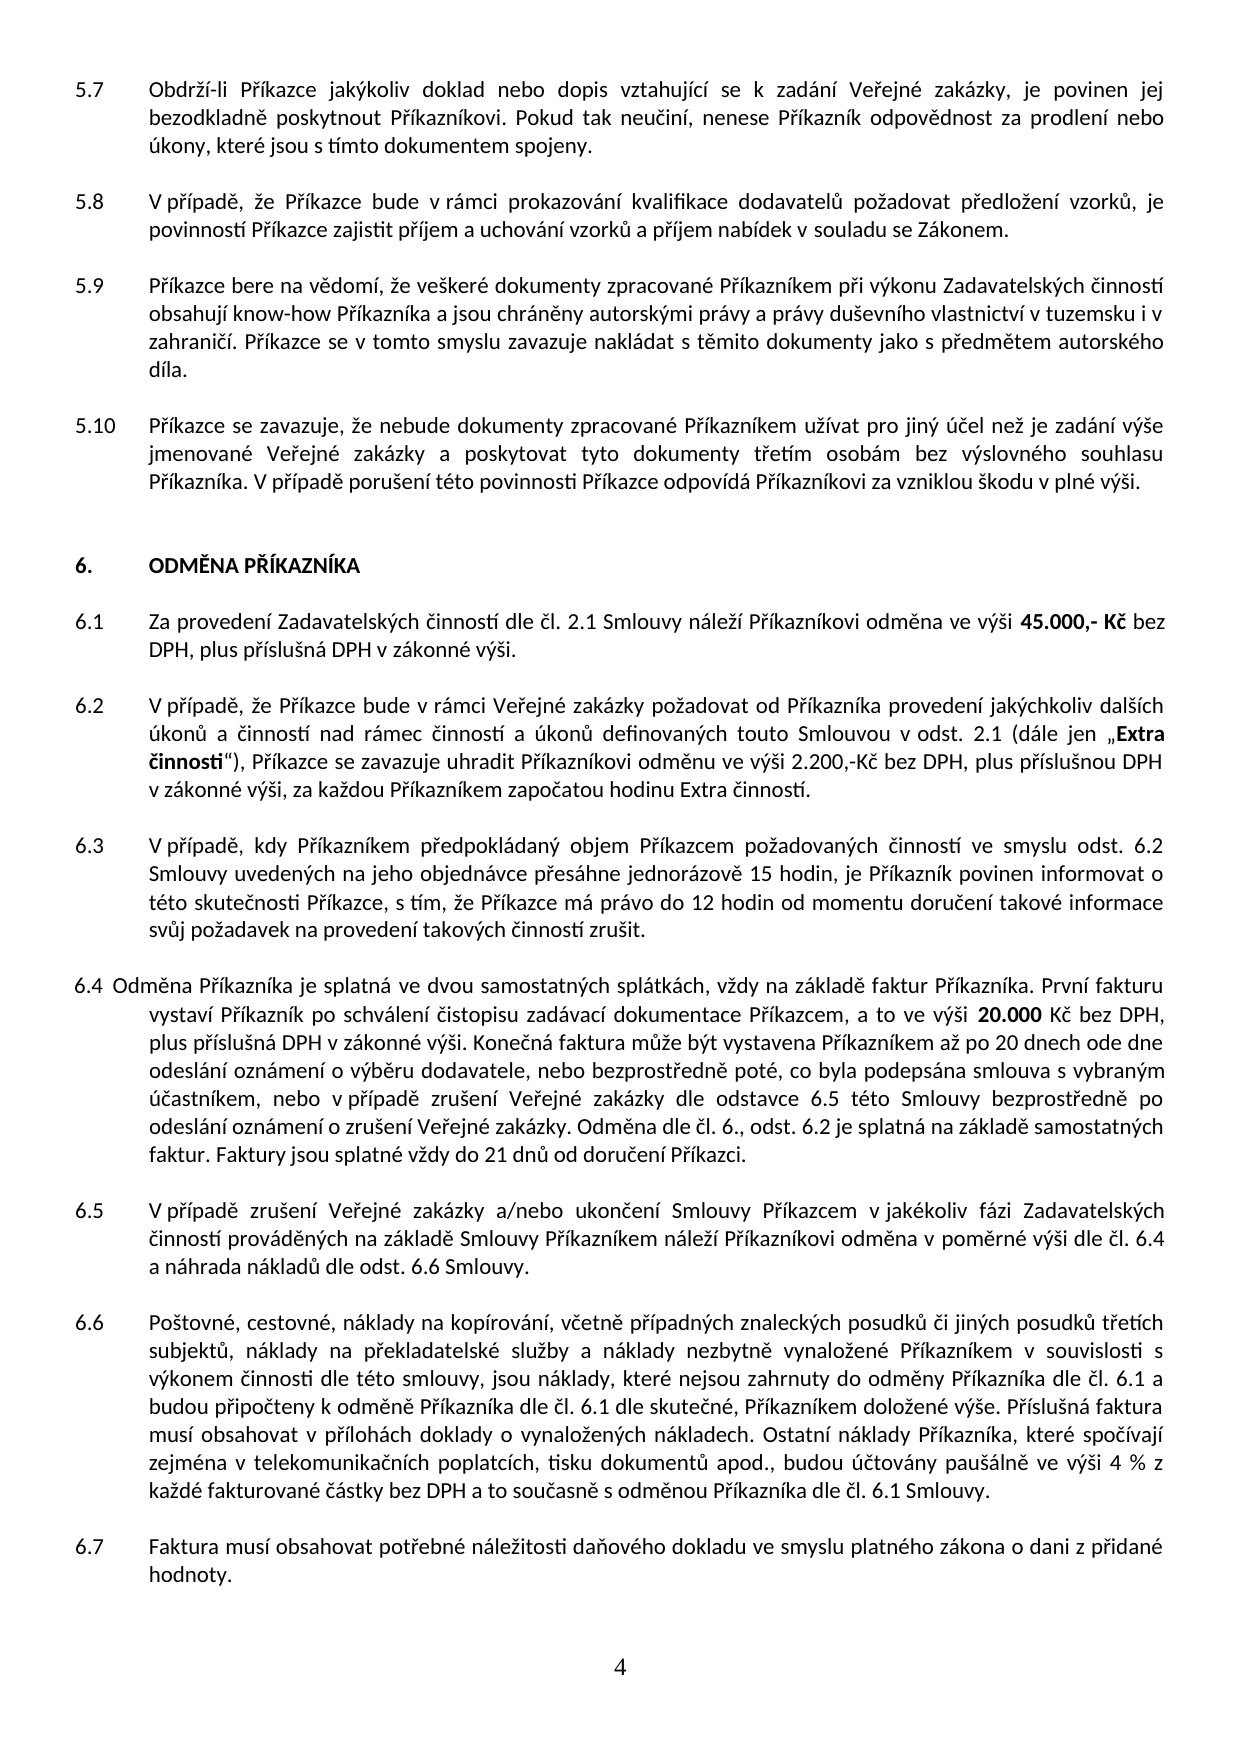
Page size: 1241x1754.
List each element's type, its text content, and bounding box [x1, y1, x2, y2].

list V případě, že Příkazce bude v rámci prokazování kvalifikace dodavatelů požadovat předložení vzorků, je povinností Příkazce zajistit příjem a uchování vzorků a příjem nabídek v souladu se Zákonem. [75, 187, 1165, 243]
text 6.6 Poštovné, cestovné, náklady na kopírování, včetně případných znaleckých posudků či jiných posudků třetích subjektů, náklady na překladatelské služby a náklady nezbytně vynaložené Příkazníkem v souvislosti s výkonem činnosti dle této smlouvy, jsou náklady, které nejsou zahrnuty do odměny Příkazníka dle čl. 6.1 a budou připočteny k odměně Příkazníka dle čl. 6.1 dle skutečné, Příkazníkem doložené výše. Příslušná faktura musí obsahovat v přílohách doklady o vynaložených nákladech. Ostatní náklady Příkazníka, které spočívají zejména v telekomunikačních poplatcích, tisku dokumentů apod., budou účtovány paušálně ve výši 4 % z každé fakturované částky bez DPH a to současně s odměnou Příkazníka dle čl. 6.1 Smlouvy. [75, 1308, 1165, 1504]
list Obdrží-li Příkazce jakýkoliv doklad nebo dopis vztahující se k zadání Veřejné zakázky, je povinen jej bezodkladně poskytnout Příkazníkovi. Pokud tak neučiní, nenese Příkazník odpovědnost za prodlení nebo úkony, které jsou s tímto dokumentem spojeny. [75, 75, 1165, 159]
list Příkazce se zavazuje, že nebude dokumenty zpracované Příkazníkem užívat pro jiný účel než je zadání výše jmenované Veřejné zakázky a poskytovat tyto dokumenty třetím osobám bez výslovného souhlasu Příkazníka. V případě porušení této povinnosti Příkazce odpovídá Příkazníkovi za vzniklou škodu v plné výši. [75, 411, 1165, 495]
text 6. ODMĚNA PŘÍKAZNÍKA [75, 551, 1165, 579]
text 6.5 V případě zrušení Veřejné zakázky a/nebo ukončení Smlouvy Příkazcem v jakékoliv fázi Zadavatelských činností prováděných na základě Smlouvy Příkazníkem náleží Příkazníkovi odměna v poměrné výši dle čl. 6.4 a náhrada nákladů dle odst. 6.6 Smlouvy. [75, 1196, 1165, 1280]
text 6.7 Faktura musí obsahovat potřebné náležitosti daňového dokladu ve smyslu platného zákona o dani z přidané hodnoty. [75, 1532, 1165, 1588]
text 6.3 V případě, kdy Příkazníkem předpokládaný objem Příkazcem požadovaných činností ve smyslu odst. 6.2 Smlouvy uvedených na jeho objednávce přesáhne jednorázově 15 hodin, je Příkazník povinen informovat o této skutečnosti Příkazce, s tím, že Příkazce má právo do 12 hodin od momentu doručení takové informace svůj požadavek na provedení takových činností zrušit. [75, 832, 1165, 944]
text 6.2 V případě, že Příkazce bude v rámci Veřejné zakázky požadovat od Příkazníka provedení jakýchkoliv dalších úkonů a činností nad rámec činností a úkonů definovaných touto Smlouvou v odst. 2.1 (dále jen „Extra činnosti“), Příkazce se zavazuje uhradit Příkazníkovi odměnu ve výši 2.200,-Kč bez DPH, plus příslušnou DPH v zákonné výši, za každou Příkazníkem započatou hodinu Extra činností. [75, 691, 1165, 803]
list Příkazce bere na vědomí, že veškeré dokumenty zpracované Příkazníkem při výkonu Zadavatelských činností obsahují know-how Příkazníka a jsou chráněny autorskými právy a právy duševního vlastnictví v tuzemsku i v zahraničí. Příkazce se v tomto smyslu zavazuje nakládat s těmito dokumenty jako s předmětem autorského díla. [75, 271, 1165, 383]
list Odměna Příkazníka je splatná ve dvou samostatných splátkách, vždy na základě faktur Příkazníka. První fakturu vystaví Příkazník po schválení čistopisu zadávací dokumentace Příkazcem, a to ve výši 20.000 Kč bez DPH, plus příslušná DPH v zákonné výši. Konečná faktura může být vystavena Příkazníkem až po 20 dnech ode dne odeslání oznámení o výběru dodavatele, nebo bezprostředně poté, co byla podepsána smlouva s vybraným účastníkem, nebo v případě zrušení Veřejné zakázky dle odstavce 6.5 této Smlouvy bezprostředně po odeslání oznámení o zrušení Veřejné zakázky. Odměna dle čl. 6., odst. 6.2 je splatná na základě samostatných faktur. Faktury jsou splatné vždy do 21 dnů od doručení Příkazci. [74, 972, 1165, 1168]
text 6.1 Za provedení Zadavatelských činností dle čl. 2.1 Smlouvy náleží Příkazníkovi odměna ve výši 45.000,- Kč bez DPH, plus příslušná DPH v zákonné výši. [75, 607, 1165, 663]
